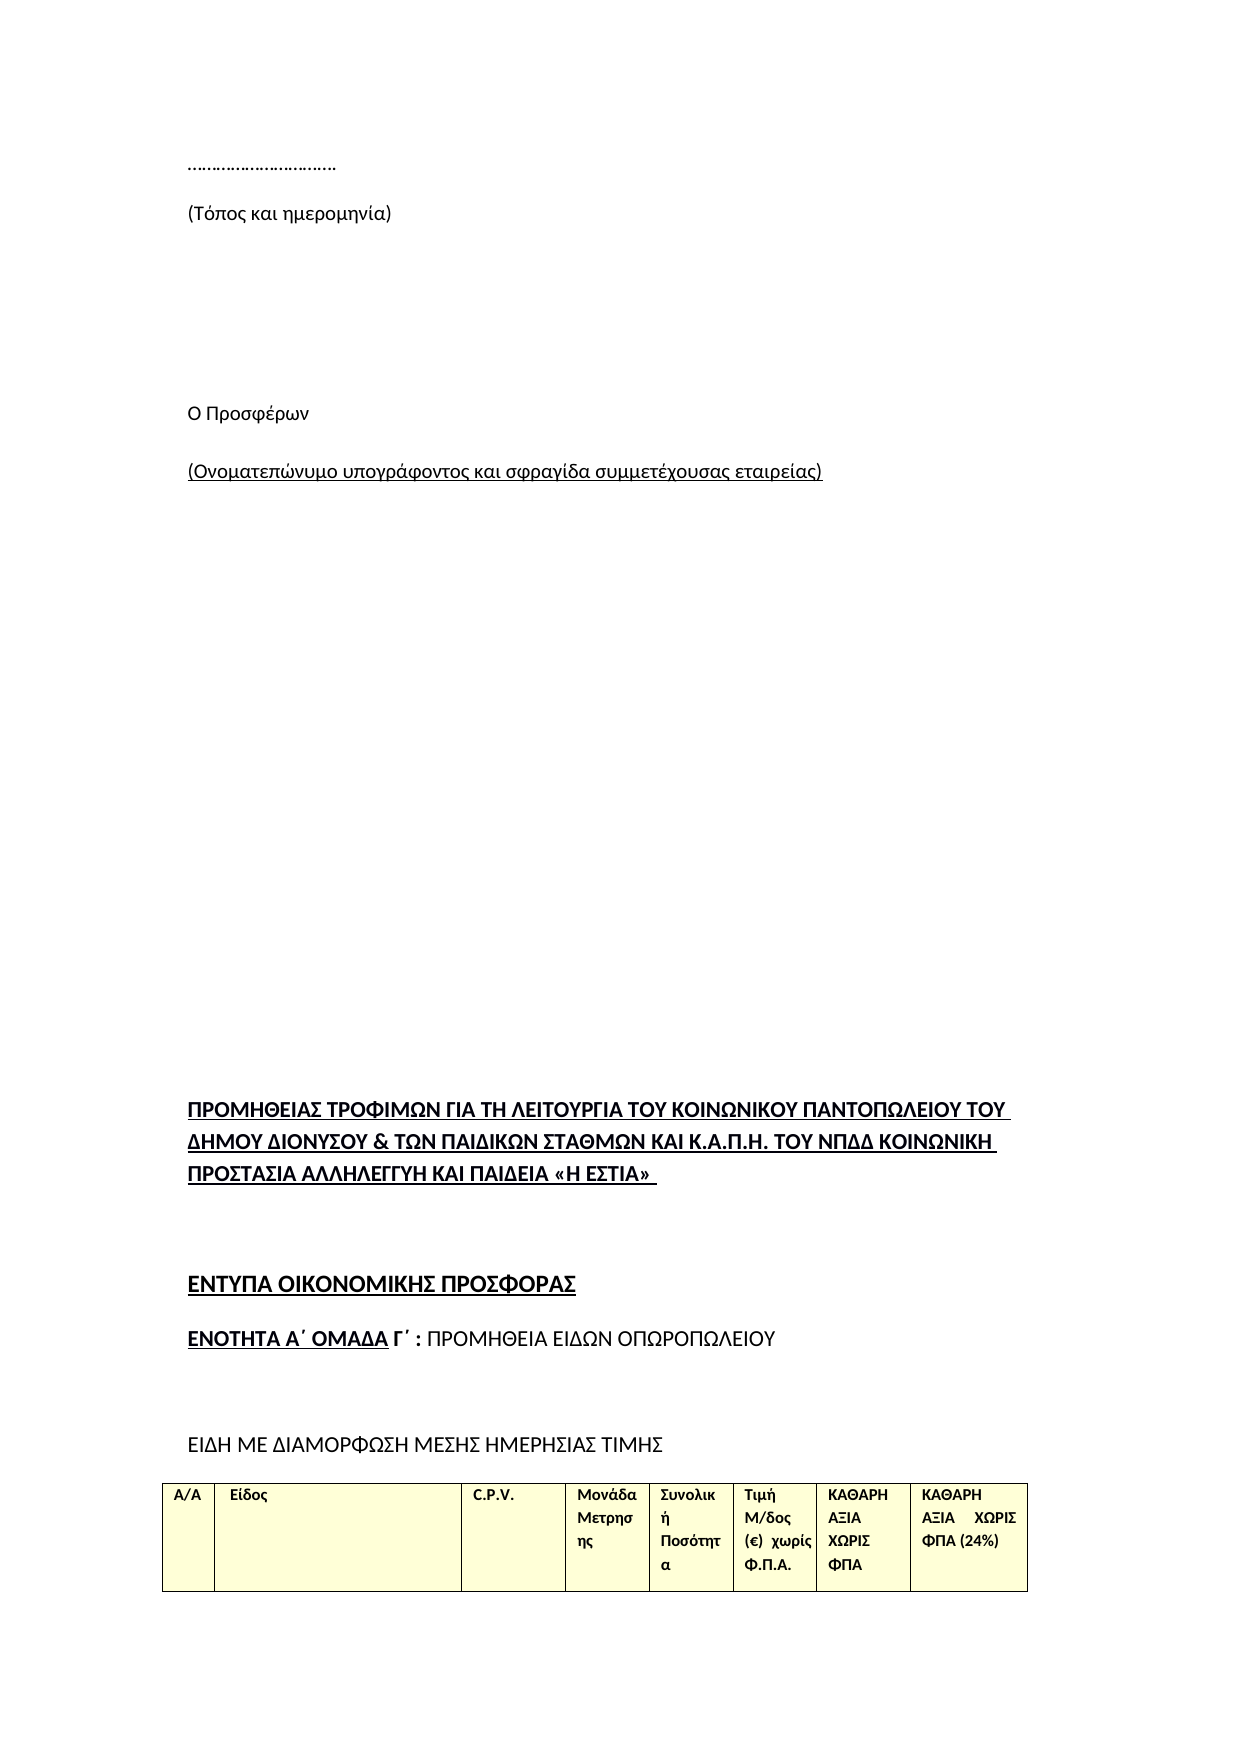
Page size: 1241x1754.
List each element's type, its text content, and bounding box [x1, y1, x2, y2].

table_header Α/Α [163, 1484, 214, 1591]
text ΕΝΤΥΠΑ ΟΙΚΟΝΟΜΙΚΗΣ ΠΡΟΣΦΟΡΑΣ [187, 1268, 1053, 1298]
text …………………………. [187, 150, 1053, 175]
text (Ονοματεπώνυμο υπογράφοντος και σφραγίδα συμμετέχουσας εταιρείας) [187, 458, 1053, 484]
text Ο Προσφέρων [187, 400, 1053, 425]
text ΕΙΔΗ ΜΕ ΔΙΑΜΟΡΦΩΣΗ ΜΕΣΗΣ ΗΜΕΡΗΣΙΑΣ ΤΙΜΗΣ [187, 1430, 1053, 1458]
table_header Συνολική Ποσότητα [650, 1484, 733, 1591]
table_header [911, 1484, 1027, 1591]
text (Τόπος και ημερομηνία) [187, 200, 1053, 225]
text ΕΝΟΤΗΤΑ Α΄ ΟΜΑΔΑ Γ΄ : ΠΡΟΜΗΘΕΙΑ ΕΙΔΩΝ ΟΠΩΡΟΠΩΛΕΙΟΥ [187, 1324, 1053, 1352]
table_header Μονάδα Μετρησης [566, 1484, 649, 1591]
table_header C.P.V. [462, 1484, 565, 1591]
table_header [817, 1484, 910, 1591]
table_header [734, 1484, 816, 1591]
table_header Είδος [215, 1484, 461, 1591]
text ΠΡΟΜΗΘΕΙΑΣ ΤΡΟΦΙΜΩΝ ΓΙΑ ΤΗ ΛΕΙΤΟΥΡΓΙΑ ΤΟΥ ΚΟΙΝΩΝΙΚΟΥ ΠΑΝΤΟΠΩΛΕΙΟΥ ΤΟΥ ΔΗΜΟΥ ΔΙΟΝΥΣΟΥ & ΤΩΝ ΠΑΙΔΙΚΩΝ ΣΤΑΘΜΩΝ ΚΑΙ Κ.Α.Π.Η. ΤΟΥ ΝΠΔΔ ΚΟΙΝΩΝΙΚΗ ΠΡΟΣΤΑΣΙΑ ΑΛΛΗΛΕΓΓΥΗ ΚΑΙ ΠΑΙΔΕΙΑ «Η ΕΣΤΙΑ» [187, 1095, 1053, 1187]
